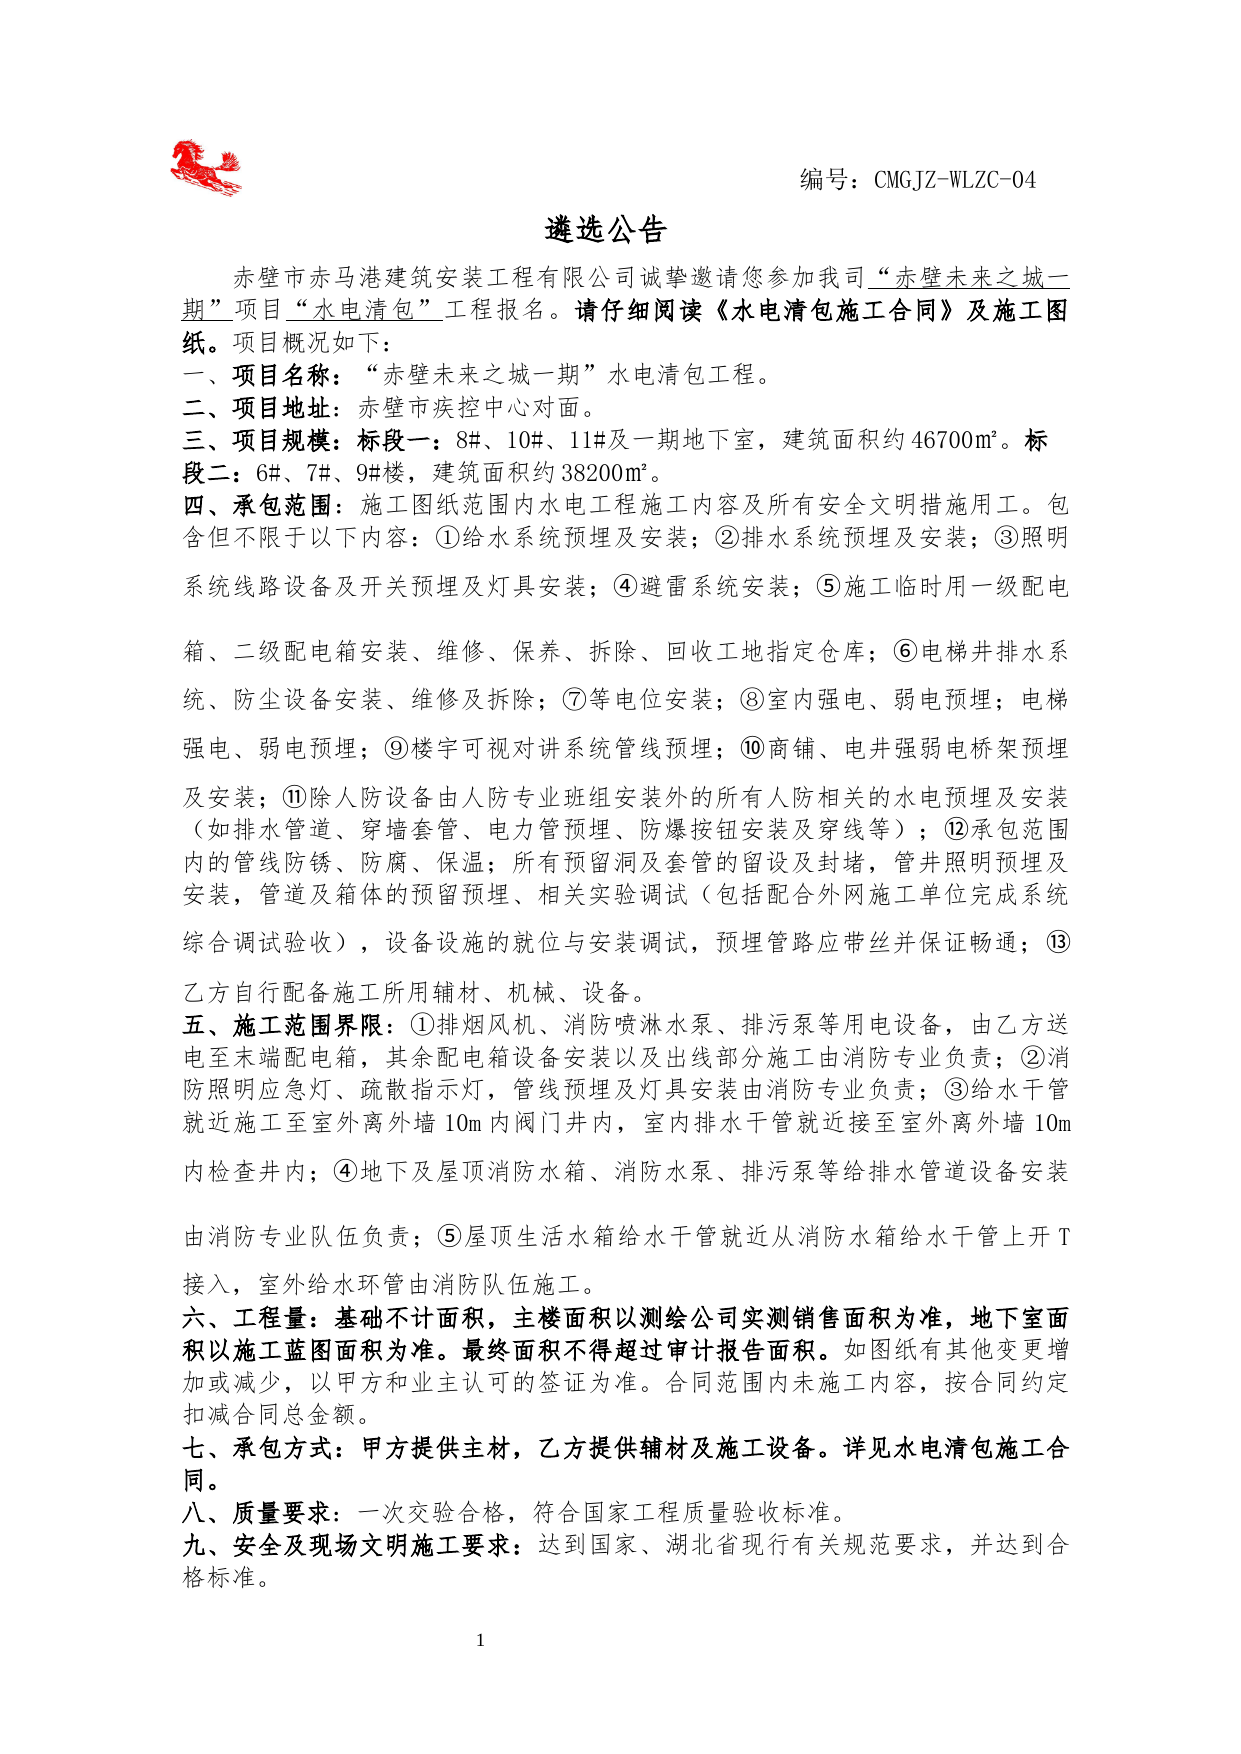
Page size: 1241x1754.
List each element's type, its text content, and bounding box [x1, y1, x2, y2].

text 四、承包范围：施工图纸范围内水电工程施工内容及所有安全文明措施用工。包含但不限于以下内容：①给水系统预埋及安装；②排水系统预埋及安装；③照明系统线路设备及开关预埋及灯具安装；④避雷系统安装；⑤施工临时用一级配电箱、二级配电箱安装、维修、保养、拆除、回收工地指定仓库；⑥电梯井排水系统、防尘设备安装、维修及拆除；⑦等电位安装；⑧室内强电、弱电预埋；电梯强电、弱电预埋；⑨楼宇可视对讲系统管线预埋；⑩商铺、电井强弱电桥架预埋及安装；⑪除人防设备由人防专业班组安装外的所有人防相关的水电预埋及安装（如排水管道、穿墙套管、电力管预埋、防爆按钮安装及穿线等）；⑫承包范围内的管线防锈、防腐、保温；所有预留洞及套管的留设及封堵，管井照明预埋及安装，管道及箱体的预留预埋、相关实验调试（包括配合外网施工单位完成系统综合调试验收），设备设施的就位与安装调试，预埋管路应带丝并保证畅通；⑬乙方自行配备施工所用辅材、机械、设备。 [181, 487, 1071, 1007]
text 赤壁市赤马港建筑安装工程有限公司诚挚邀请您参加我司“赤壁未来之城一期”项目“水电清包”工程报名。请仔细阅读《水电清包施工合同》及施工图纸。项目概况如下： [181, 259, 1071, 357]
text 三、项目规模：标段一：8#、10#、11#及一期地下室，建筑面积约46700㎡。标段二：6#、7#、9#楼，建筑面积约38200㎡。 [181, 422, 1071, 487]
text 八、质量要求：一次交验合格，符合国家工程质量验收标准。 [181, 1494, 1071, 1527]
picture [170, 139, 243, 198]
text 六、工程量：基础不计面积，主楼面积以测绘公司实测销售面积为准，地下室面积以施工蓝图面积为准。最终面积不得超过审计报告面积。如图纸有其他变更增加或减少，以甲方和业主认可的签证为准。合同范围内未施工内容，按合同约定扣减合同总金额。 [181, 1299, 1071, 1429]
text 五、施工范围界限：①排烟风机、消防喷淋水泵、排污泵等用电设备，由乙方送电至末端配电箱，其余配电箱设备安装以及出线部分施工由消防专业负责；②消防照明应急灯、疏散指示灯，管线预埋及灯具安装由消防专业负责；③给水干管就近施工至室外离外墙10m内阀门井内，室内排水干管就近接至室外离外墙10m内检查井内；④地下及屋顶消防水箱、消防水泵、排污泵等给排水管道设备安装由消防专业队伍负责；⑤屋顶生活水箱给水干管就近从消防水箱给水干管上开T接入，室外给水环管由消防队伍施工。 [181, 1007, 1071, 1299]
list 项目名称：“赤壁未来之城一期”水电清包工程。 [181, 357, 1071, 389]
text 七、承包方式：甲方提供主材，乙方提供辅材及施工设备。详见水电清包施工合同。 [181, 1429, 1071, 1494]
text 二、项目地址：赤壁市疾控中心对面。 [181, 389, 1071, 422]
list 编号：CMGJZ-WLZC-04 [243, 162, 1071, 194]
text 遴选公告 [181, 194, 1071, 259]
text 九、安全及现场文明施工要求：达到国家、湖北省现行有关规范要求，并达到合格标准。 [181, 1527, 1071, 1592]
